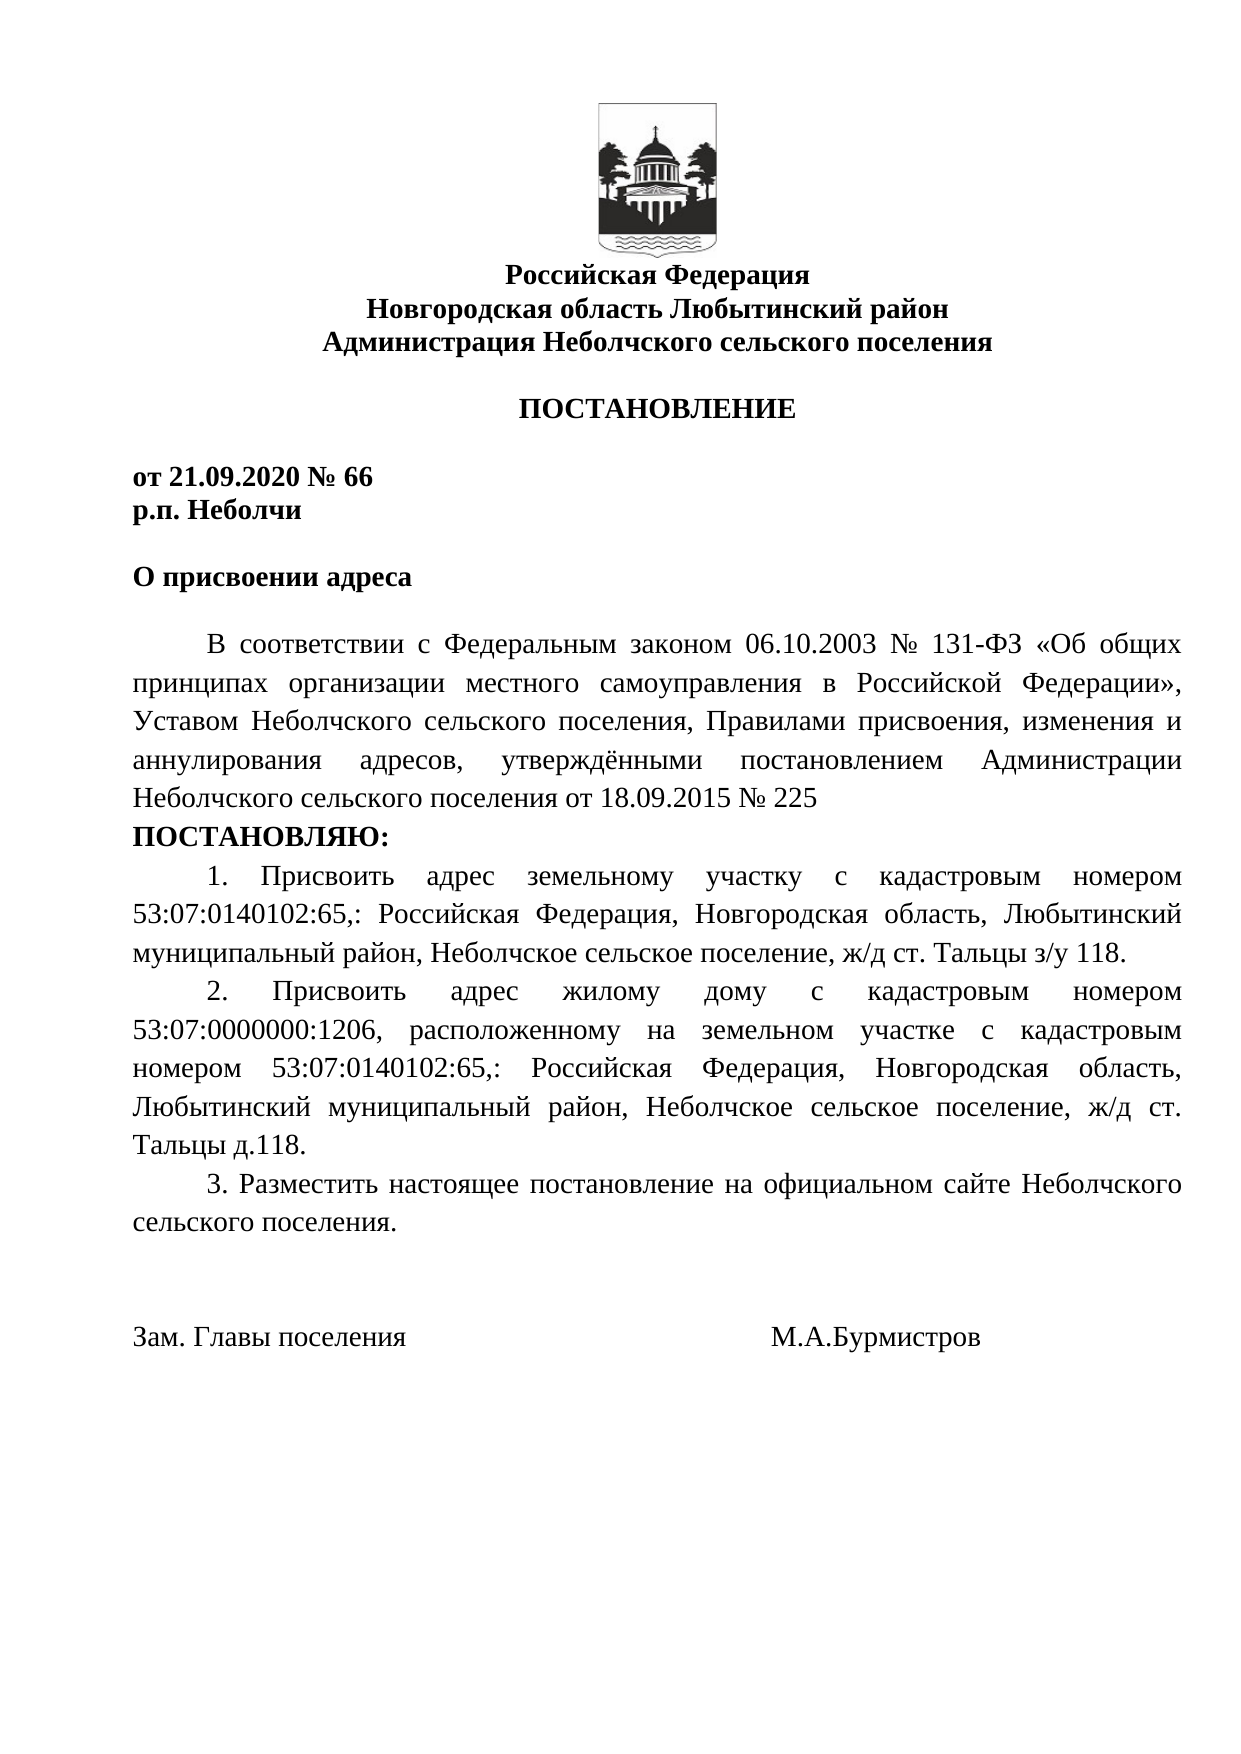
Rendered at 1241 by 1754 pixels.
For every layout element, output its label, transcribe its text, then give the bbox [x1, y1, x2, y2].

text О присвоении адреса [132, 559, 1183, 593]
text Российская Федерация [132, 257, 1183, 291]
text ПОСТАНОВЛЯЮ: [132, 819, 1183, 853]
text 2. Присвоить адрес жилому дому с кадастровым номером 53:07:0000000:1206, расположенному на земельном участке с кадастровым номером 53:07:0140102:65,: Российская Федерация, Новгородская область, Любытинский муниципальный район, Неболчское сельское поселение, ж/д ст. Тальцы д.118. [132, 973, 1183, 1161]
text 3. Разместить настоящее постановление на официальном сайте Неболчского сельского поселения. [132, 1166, 1183, 1238]
text В соответствии с Федеральным законом 06.10.2003 № 131-ФЗ «Об общих принципах организации местного самоуправления в Российской Федерации», Уставом Неболчского сельского поселения, Правилами присвоения, изменения и аннулирования адресов, утверждёнными постановлением Администрации Неболчского сельского поселения от 18.09.2015 № 225 [132, 626, 1183, 814]
text 1. Присвоить адрес земельному участку с кадастровым номером 53:07:0140102:65,: Российская Федерация, Новгородская область, Любытинский муниципальный район, Неболчское сельское поселение, ж/д ст. Тальцы з/у 118. [132, 858, 1183, 968]
text Новгородская область Любытинский район [132, 291, 1183, 324]
picture [598, 103, 717, 258]
text от 21.09.2020 № 66 [132, 459, 1183, 492]
text р.п. Неболчи [132, 492, 1183, 526]
text ПОСТАНОВЛЕНИЕ [132, 392, 1183, 425]
text Администрация Неболчского сельского поселения [132, 324, 1183, 358]
text Зам. Главы поселения М.А.Бурмистров [132, 1319, 1183, 1353]
